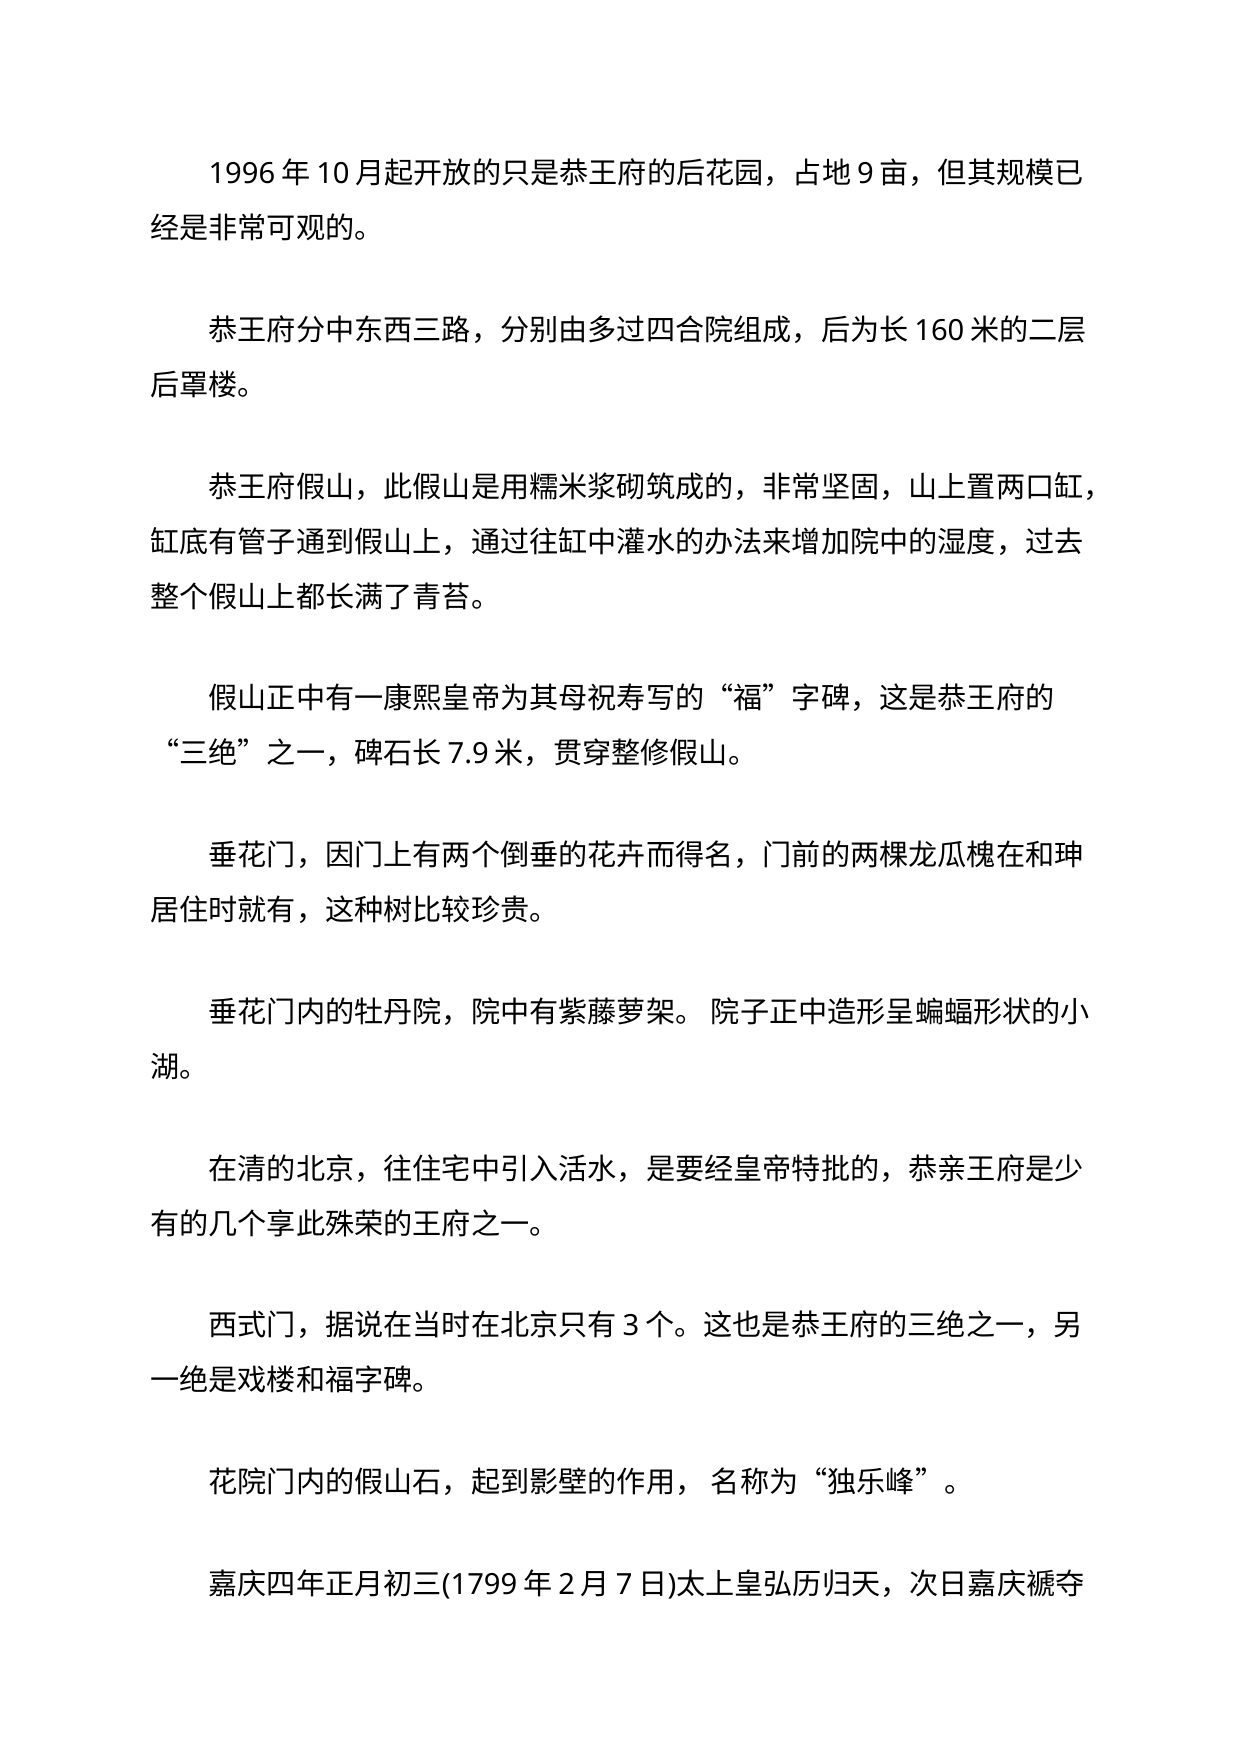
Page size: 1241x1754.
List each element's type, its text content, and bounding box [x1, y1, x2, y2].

text 在清的北京，往住宅中引入活水，是要经皇帝特批的，恭亲王府是少有的几个享此殊荣的王府之一。 [150, 1145, 1090, 1242]
text 1996年10月起开放的只是恭王府的后花园，占地9亩，但其规模已经是非常可观的。 [150, 150, 1090, 247]
text 垂花门，因门上有两个倒垂的花卉而得名，门前的两棵龙瓜槐在和珅居住时就有，这种树比较珍贵。 [150, 832, 1090, 929]
text 假山正中有一康熙皇帝为其母祝寿写的“福”字碑，这是恭王府的“三绝”之一，碑石长7.9米，贯穿整修假山。 [150, 675, 1090, 772]
text 西式门，据说在当时在北京只有3个。这也是恭王府的三绝之一，另一绝是戏楼和福字碑。 [150, 1302, 1090, 1399]
text 垂花门内的牡丹院，院中有紫藤萝架。 院子正中造形呈蝙蝠形状的小湖。 [150, 989, 1090, 1086]
text 恭王府分中东西三路，分别由多过四合院组成，后为长160米的二层后罩楼。 [150, 307, 1090, 404]
text 恭王府假山，此假山是用糯米浆砌筑成的，非常坚固，山上置两口缸，缸底有管子通到假山上，通过往缸中灌水的办法来增加院中的湿度，过去整个假山上都长满了青苔。 [150, 463, 1090, 616]
text 花院门内的假山石，起到影壁的作用， 名称为“独乐峰”。 [150, 1459, 1090, 1501]
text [150, 1561, 1090, 1603]
